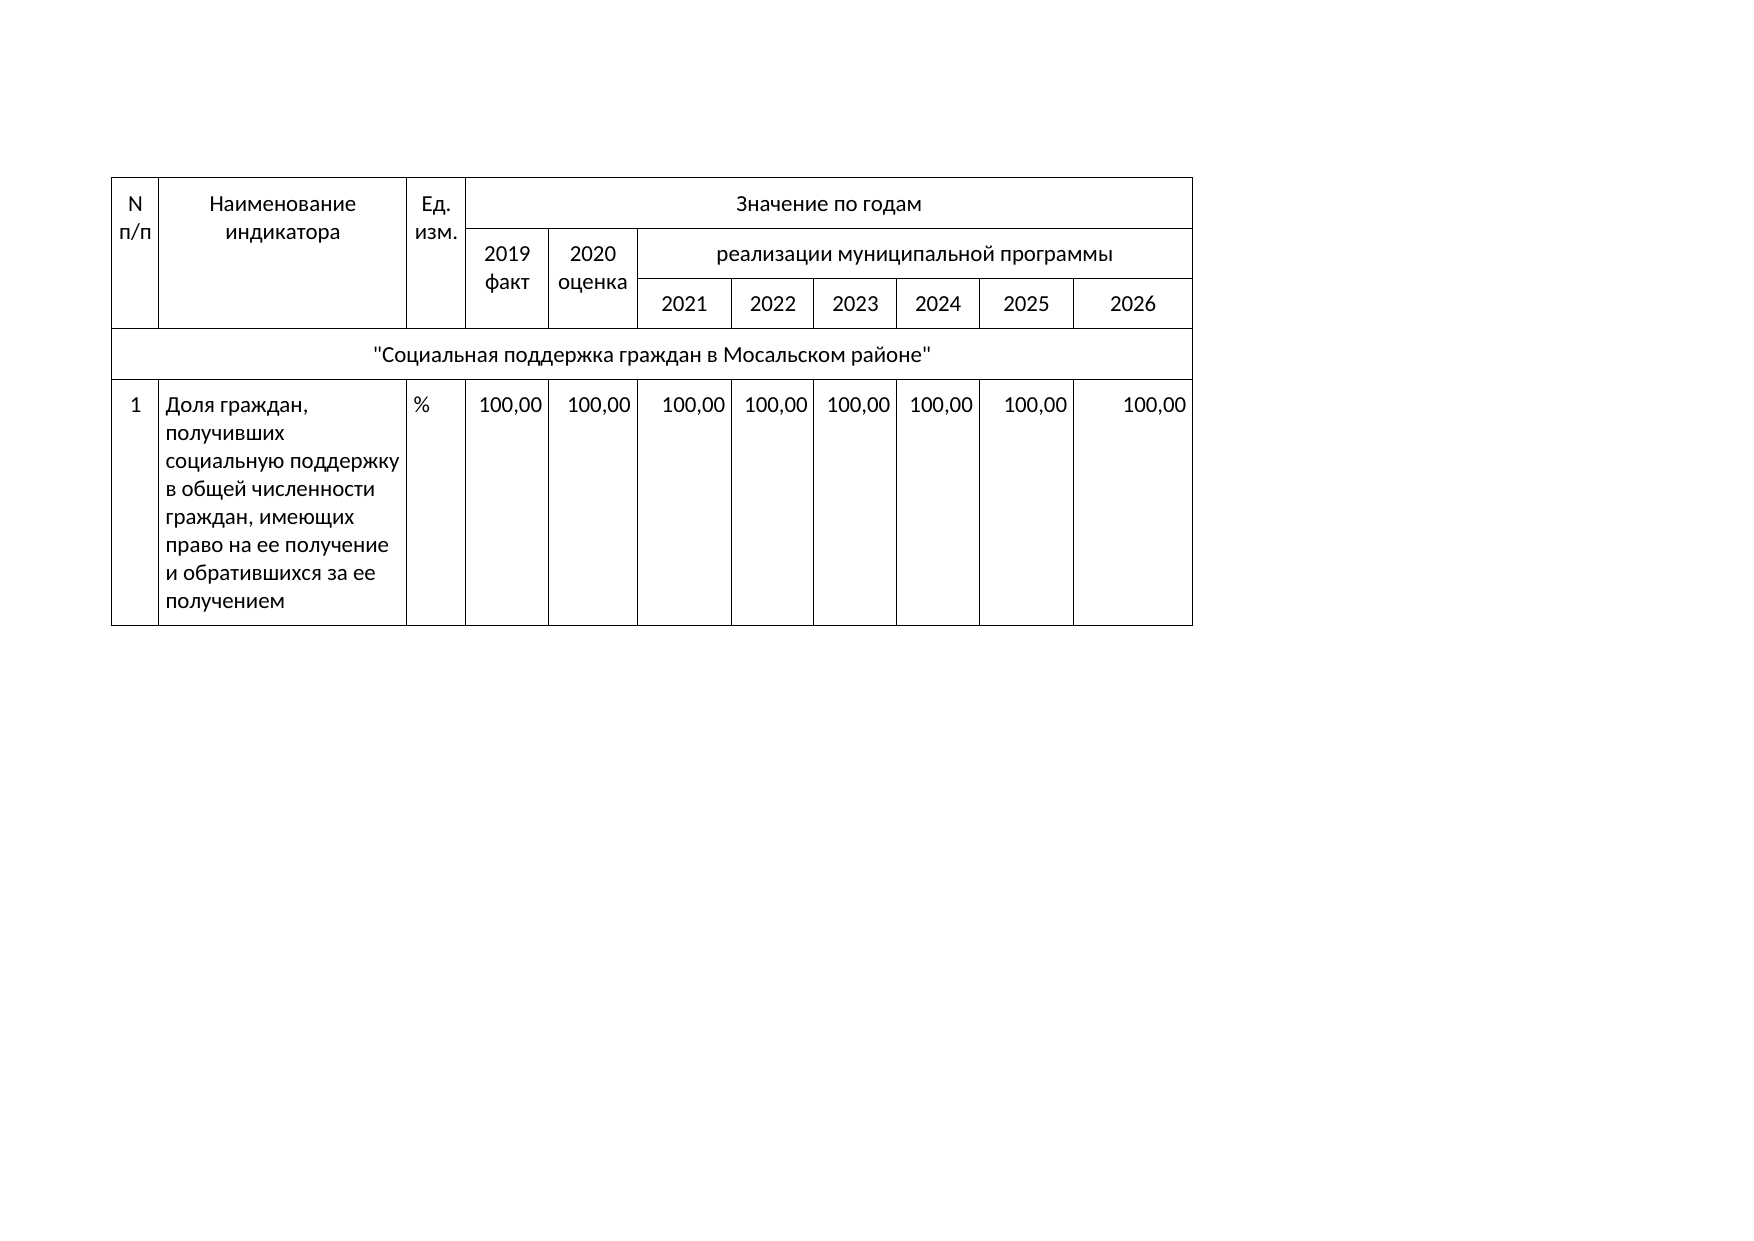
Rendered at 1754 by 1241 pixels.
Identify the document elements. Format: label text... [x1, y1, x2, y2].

table_header Наименование индикатора [159, 178, 406, 328]
table_cell 100,00 [732, 380, 813, 625]
table_cell 100,00 [549, 380, 637, 625]
table_cell 2022 [732, 279, 813, 328]
table_cell 100,00 [980, 380, 1073, 625]
table_header N п/п [112, 178, 158, 328]
table_cell 1 [112, 380, 158, 625]
table_cell 2021 [638, 279, 731, 328]
table_cell 100,00 [897, 380, 979, 625]
table_cell Доля граждан, получивших социальную поддержку в общей численности граждан, имеющих право на ее получение и обратившихся за ее получением [159, 380, 406, 625]
table_cell 2023 [814, 279, 896, 328]
table_cell реализации муниципальной программы [638, 229, 1192, 278]
table_cell 2025 [980, 279, 1073, 328]
table_cell 2019 факт [466, 229, 548, 328]
table_cell 100,00 [1074, 380, 1192, 625]
table_cell % [407, 380, 465, 625]
table_cell 100,00 [814, 380, 896, 625]
table_cell 2020 оценка [549, 229, 637, 328]
table_cell "Социальная поддержка граждан в Мосальском районе" [112, 329, 1192, 378]
table_cell 2026 [1074, 279, 1192, 328]
table_cell 100,00 [638, 380, 731, 625]
table_header Ед. изм. [407, 178, 465, 328]
table_cell 100,00 [466, 380, 548, 625]
table_header Значение по годам [466, 178, 1192, 227]
table_cell 2024 [897, 279, 979, 328]
